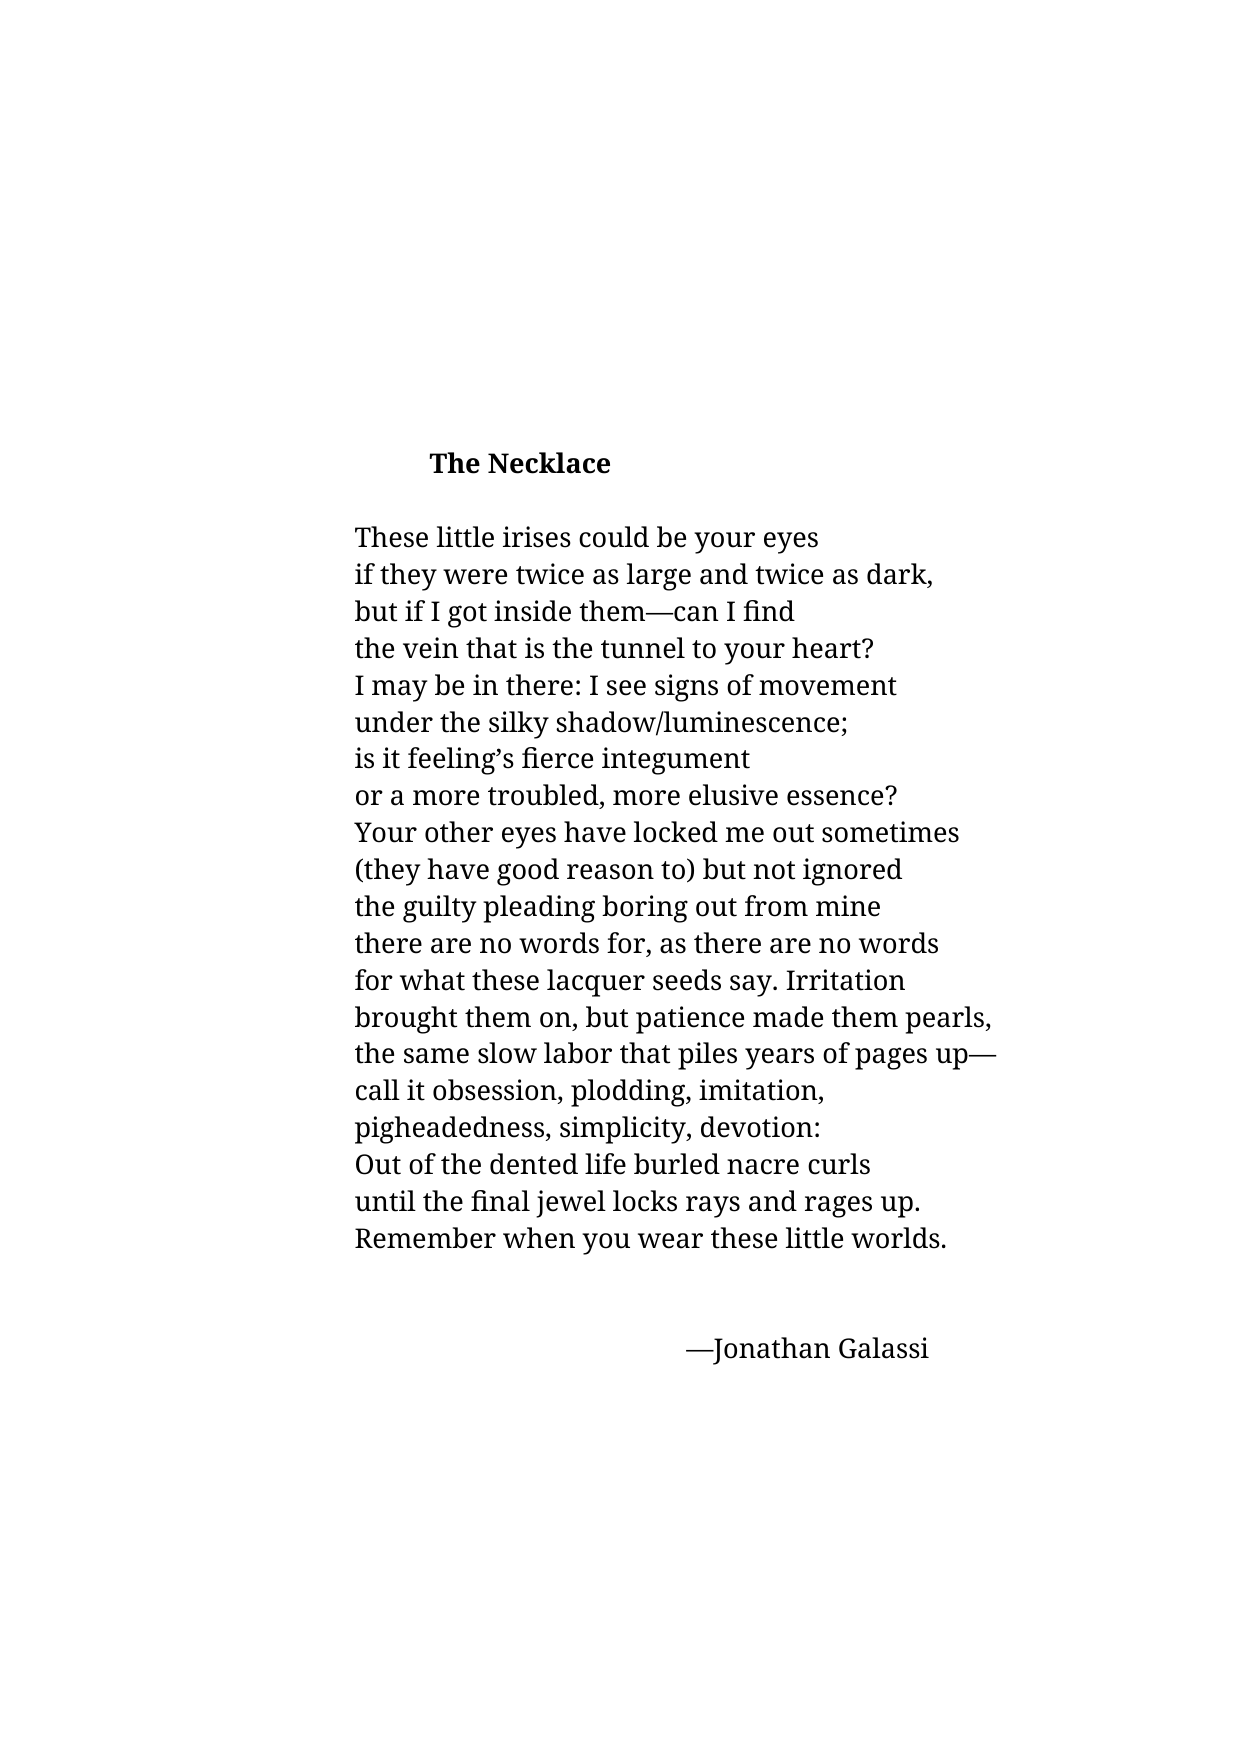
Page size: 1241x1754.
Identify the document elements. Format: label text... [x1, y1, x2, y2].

text if they were twice as large and twice as dark, [354, 556, 1090, 592]
text These little irises could be your eyes [354, 519, 1090, 556]
text —Jonathan Galassi [354, 1330, 1090, 1367]
text under the silky shadow/luminescence; [354, 703, 1090, 740]
text The Necklace [354, 445, 1090, 482]
text I may be in there: I see signs of movement [354, 666, 1090, 703]
text the vein that is the tunnel to your heart? [354, 629, 1090, 666]
text there are no words for, as there are no words [354, 924, 1090, 961]
text or a more troubled, more elusive essence? [354, 777, 1090, 814]
text but if I got inside them—can I find [354, 592, 1090, 629]
text the guilty pleading boring out from mine [354, 887, 1090, 924]
text (they have good reason to) but not ignored [354, 851, 1090, 887]
text is it feeling’s fierce integument [354, 740, 1090, 777]
text call it obsession, plodding, imitation, [354, 1072, 1090, 1109]
text Out of the dented life burled nacre curls [354, 1146, 1090, 1182]
text until the final jewel locks rays and rages up. [354, 1182, 1090, 1219]
text brought them on, but patience made them pearls, [354, 998, 1090, 1035]
text the same slow labor that piles years of pages up— [354, 1035, 1090, 1072]
text for what these lacquer seeds say. Irritation [354, 961, 1090, 998]
text Your other eyes have locked me out sometimes [354, 814, 1090, 851]
text pigheadedness, simplicity, devotion: [354, 1109, 1090, 1146]
text Remember when you wear these little worlds. [354, 1219, 1090, 1256]
